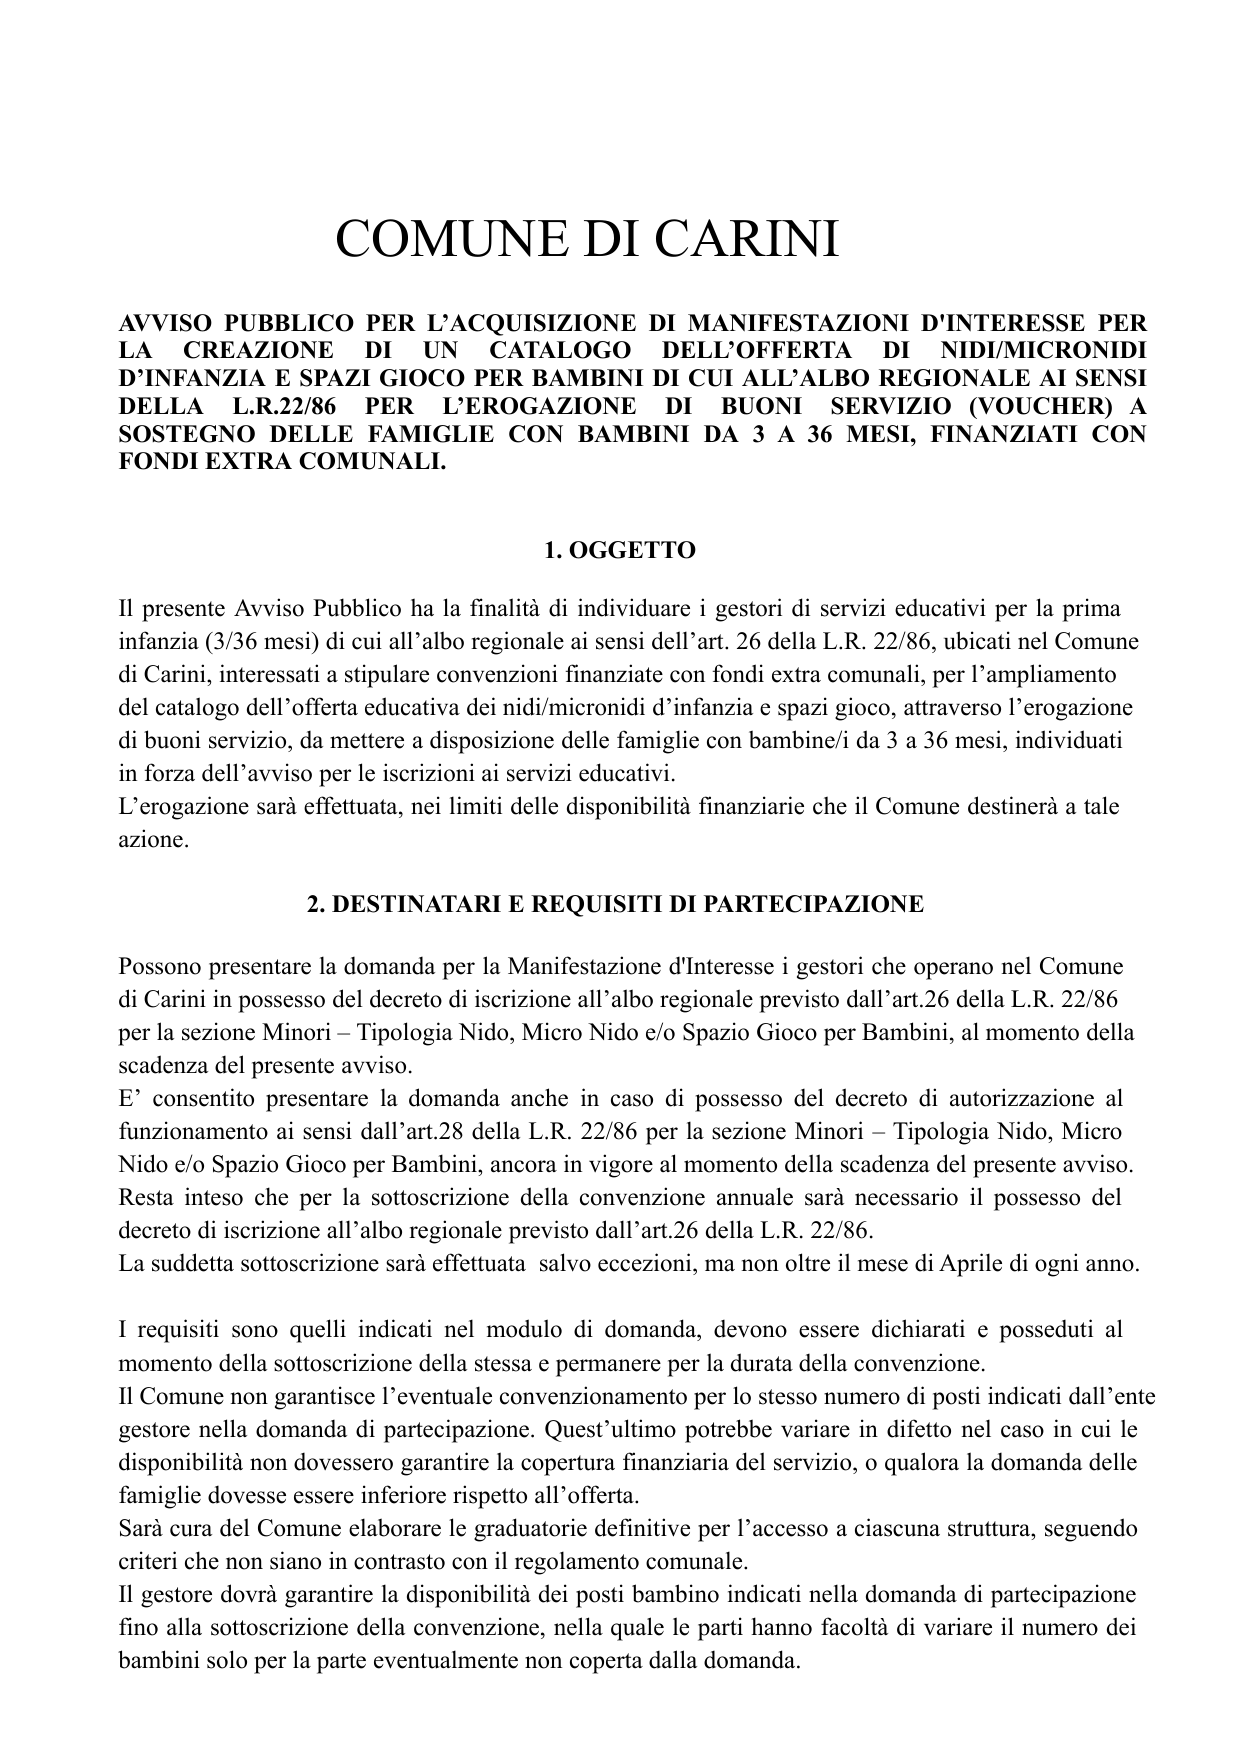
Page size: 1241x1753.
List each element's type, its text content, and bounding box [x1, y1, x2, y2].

text infanzia (3/36 mesi) di cui all’albo regionale ai sensi dell’art. 26 della L.R. 22/86, ubicati nel Comune [118, 627, 1147, 655]
text di buoni servizio, da mettere a disposizione delle famiglie con bambine/i da 3 a 36 mesi, individuati [118, 726, 1147, 754]
text decreto di iscrizione all’albo regionale previsto dall’art.26 della L.R. 22/86. [118, 1217, 1147, 1244]
text E’ consentito presentare la domanda anche in caso di possesso del decreto di autorizzazione al [118, 1084, 1147, 1112]
text azione. [118, 825, 1147, 853]
text . OGGETTO [556, 536, 722, 564]
text . DESTINATARI E REQUISITI DI PARTECIPAZIONE [319, 890, 958, 918]
text disponibilità non dovessero garantire la copertura finanziaria del servizio, o qualora la domanda delle [118, 1448, 1162, 1476]
text COMUNE DI CARINI [335, 209, 938, 269]
text Nido e/o Spazio Gioco per Bambini, ancora in vigore al momento della scadenza del presente avviso. [118, 1151, 1147, 1178]
text di Carini, interessati a stipulare convenzioni finanziate con fondi extra comunali, per l’ampliamento [118, 660, 1147, 688]
text L’erogazione sarà effettuata, nei limiti delle disponibilità finanziarie che il Comune destinerà a tale [118, 792, 1147, 820]
text Possono presentare la domanda per la Manifestazione d'Interesse i gestori che operano nel Comune [118, 952, 1147, 980]
text funzionamento ai sensi dall’art.28 della L.R. 22/86 per la sezione Minori – Tipologia Nido, Micro [118, 1117, 1147, 1145]
text criteri che non siano in contrasto con il regolamento comunale. [118, 1547, 1162, 1575]
text gestore nella domanda di partecipazione. Quest’ultimo potrebbe variare in difetto nel caso in cui le [118, 1415, 1162, 1443]
text bambini solo per la parte eventualmente non coperta dalla domanda. [118, 1646, 1162, 1674]
text Resta inteso che per la sottoscrizione della convenzione annuale sarà necessario il possesso del [118, 1183, 1147, 1211]
text per la sezione Minori – Tipologia Nido, Micro Nido e/o Spazio Gioco per Bambini, al momento della [118, 1018, 1147, 1046]
text La suddetta sottoscrizione sarà effettuata salvo eccezioni, ma non oltre il mese di Aprile di ogni anno. [118, 1250, 1147, 1277]
text I requisiti sono quelli indicati nel modulo di domanda, devono essere dichiarati e posseduti al [118, 1316, 1162, 1343]
text momento della sottoscrizione della stessa e permanere per la durata della convenzione. [118, 1349, 1162, 1377]
text fino alla sottoscrizione della convenzione, nella quale le parti hanno facoltà di variare il numero dei [118, 1613, 1162, 1641]
text Sarà cura del Comune elaborare le graduatorie definitive per l’accesso a ciascuna struttura, seguendo [118, 1514, 1162, 1542]
text scadenza del presente avviso. [118, 1051, 1147, 1079]
text Il Comune non garantisce l’eventuale convenzionamento per lo stesso numero di posti indicati dall’ente [118, 1382, 1162, 1410]
text in forza dell’avviso per le iscrizioni ai servizi educativi. [118, 759, 1147, 787]
text AVVISO PUBBLICO PER L’ACQUISIZIONE DI MANIFESTAZIONI D'INTERESSE PER LA CREAZIONE DI UN CATALOGO DELL’OFFERTA DI NIDI/MICRONIDI D’INFANZIA E SPAZI GIOCO PER BAMBINI DI CUI ALL’ALBO REGIONALE AI SENSI DELLA L.R.22/86 PER L’EROGAZIONE DI BUONI SERVIZIO (VOUCHER) A SOSTEGNO DELLE FAMIGLIE CON BAMBINI DA 3 A 36 MESI, FINANZIATI CON FONDI EXTRA COMUNALI. [118, 309, 1147, 475]
text Il gestore dovrà garantire la disponibilità dei posti bambino indicati nella domanda di partecipazione [118, 1580, 1162, 1608]
picture [112, 1378, 1143, 1582]
text Il presente Avviso Pubblico ha la finalità di individuare i gestori di servizi educativi per la prima [118, 594, 1147, 622]
text di Carini in possesso del decreto di iscrizione all’albo regionale previsto dall’art.26 della L.R. 22/86 [118, 985, 1147, 1013]
text famiglie dovesse essere inferiore rispetto all’offerta. [118, 1481, 1162, 1509]
text del catalogo dell’offerta educativa dei nidi/micronidi d’infanzia e spazi gioco, attraverso l’erogazione [118, 693, 1147, 721]
